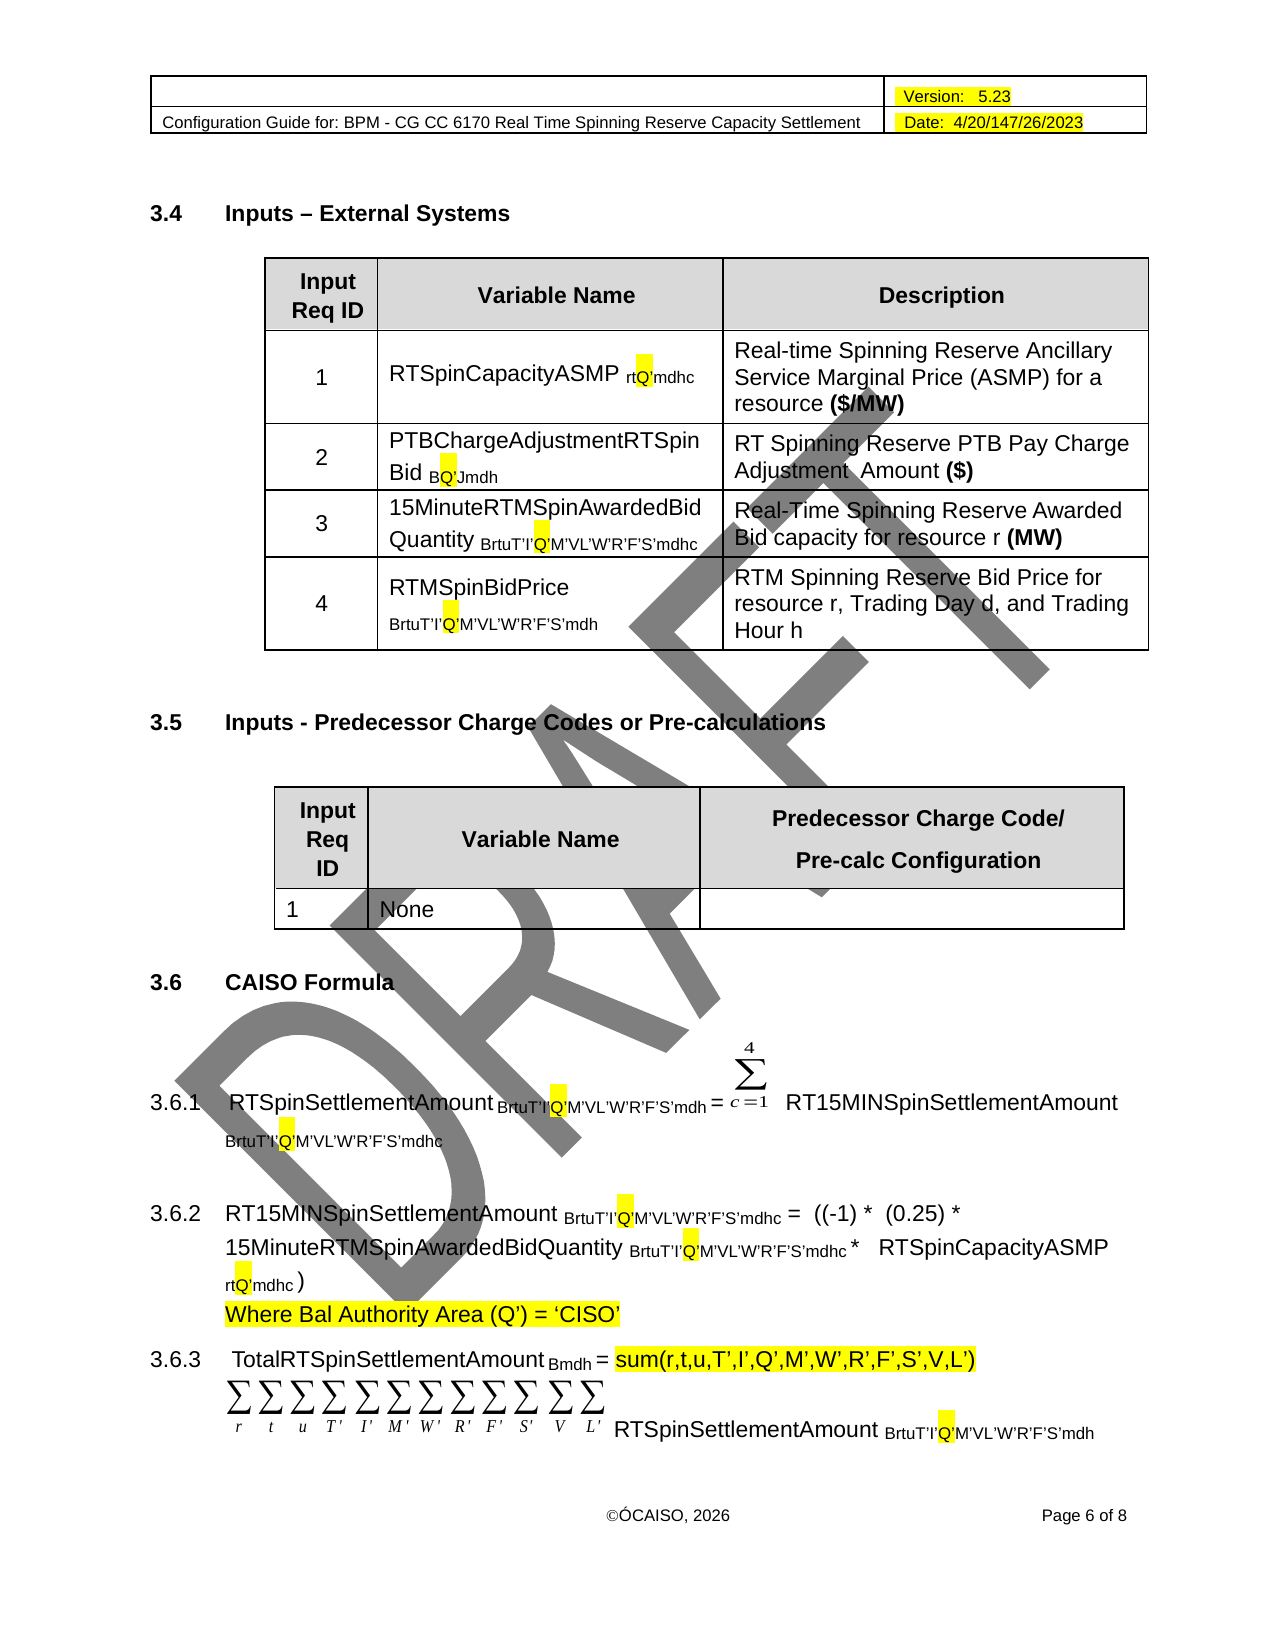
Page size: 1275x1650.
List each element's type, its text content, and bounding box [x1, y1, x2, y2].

table_header Variable Name [378, 259, 722, 329]
table_header Variable Name [369, 788, 699, 888]
table_cell RTMSpinBidPrice BrtuT’I’M’VL’W’R’F’S’mdh [378, 558, 722, 649]
table_cell RTM Spinning Reserve Bid Price for resource r, Trading Day d, and Trading Hour h [724, 558, 1148, 649]
subtitle TotalRTSpinSettlementAmount Bmdh = [150, 1340, 1125, 1373]
table_header Description [724, 259, 1148, 329]
table_header Input Req ID [266, 259, 377, 329]
table_cell None [369, 889, 699, 928]
table_cell 4 [266, 558, 377, 649]
subtitle RTSpinSettlementAmount VL’W’R’F’S’mdh = RT15MINSpinSettlementAmount VL’W’R’F’S’mdhc [150, 1040, 1125, 1151]
table_cell RTSpinCapacityASMP rtmdhc [378, 331, 722, 423]
table_cell PTBChargeAdjustmentRTSpinBid BJmdh [378, 424, 722, 489]
subtitle CAISO Formula [150, 968, 1125, 995]
table_cell RT Spinning Reserve PTB Pay Charge Adjustment Amount ($) [724, 424, 1148, 489]
text RTSpinSettlementAmount VL’W’R’F’S’mdh [225, 1380, 1125, 1443]
subtitle RT15MINSpinSettlementAmount VL’W’R’F’S’mdhc = ((-1) * (0.25) * 15MinuteRTMSpinAwardedBidQuantity VL’W’R’F’S’mdhc * RTSpinCapacityASMP rtmdhc ) [150, 1194, 1125, 1295]
table_cell 3 [266, 491, 377, 556]
table_cell 1 [275, 889, 367, 928]
table_cell Real-Time Spinning Reserve Awarded Bid capacity for resource r (MW) [724, 491, 1148, 556]
table_cell 15MinuteRTMSpinAwardedBidQuantity BrtuT’I’M’VL’W’R’F’S’mdhc [378, 491, 722, 556]
table_cell [701, 889, 1123, 928]
table_cell 1 [266, 331, 377, 423]
subtitle Inputs - Predecessor Charge Codes or Pre-calculations [150, 708, 1125, 735]
table_header Input Req ID [275, 788, 367, 888]
table_header Predecessor Charge Code/ Pre-calc Configuration [701, 788, 1123, 888]
table_cell Real-time Spinning Reserve Ancillary Service Marginal Price (ASMP) for a resource ($/MW) [724, 331, 1148, 423]
table_cell 2 [266, 424, 377, 489]
subtitle Inputs – External Systems [150, 199, 1125, 226]
